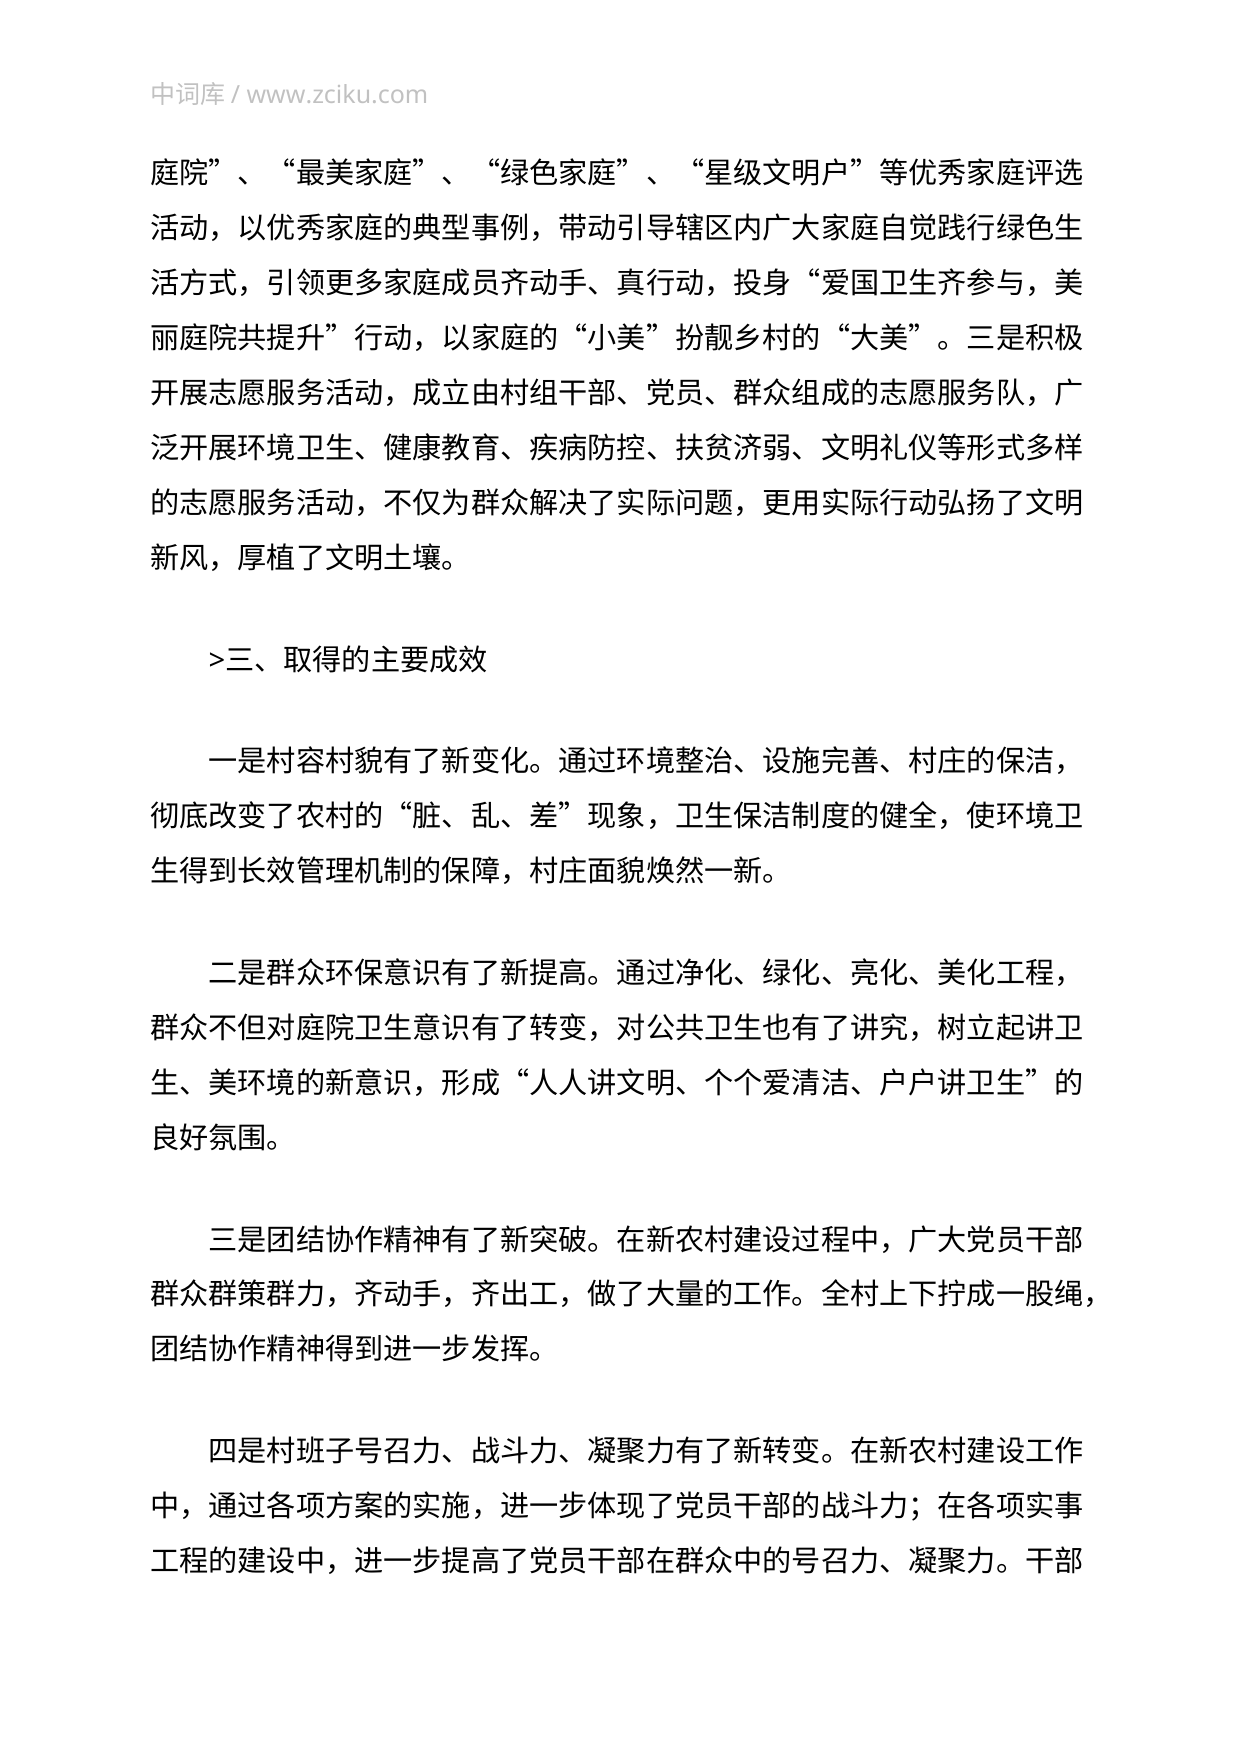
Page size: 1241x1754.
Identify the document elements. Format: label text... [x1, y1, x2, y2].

text 二是群众环保意识有了新提高。通过净化、绿化、亮化、美化工程，群众不但对庭院卫生意识有了转变，对公共卫生也有了讲究，树立起讲卫生、美环境的新意识，形成“人人讲文明、个个爱清洁、户户讲卫生”的良好氛围。 [150, 949, 1090, 1157]
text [150, 1428, 1090, 1580]
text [150, 150, 1090, 577]
text >三、取得的主要成效 [150, 636, 1090, 678]
text 一是村容村貌有了新变化。通过环境整治、设施完善、村庄的保洁，彻底改变了农村的“脏、乱、差”现象，卫生保洁制度的健全，使环境卫生得到长效管理机制的保障，村庄面貌焕然一新。 [150, 738, 1090, 890]
text 三是团结协作精神有了新突破。在新农村建设过程中，广大党员干部群众群策群力，齐动手，齐出工，做了大量的工作。全村上下拧成一股绳，团结协作精神得到进一步发挥。 [150, 1216, 1090, 1368]
